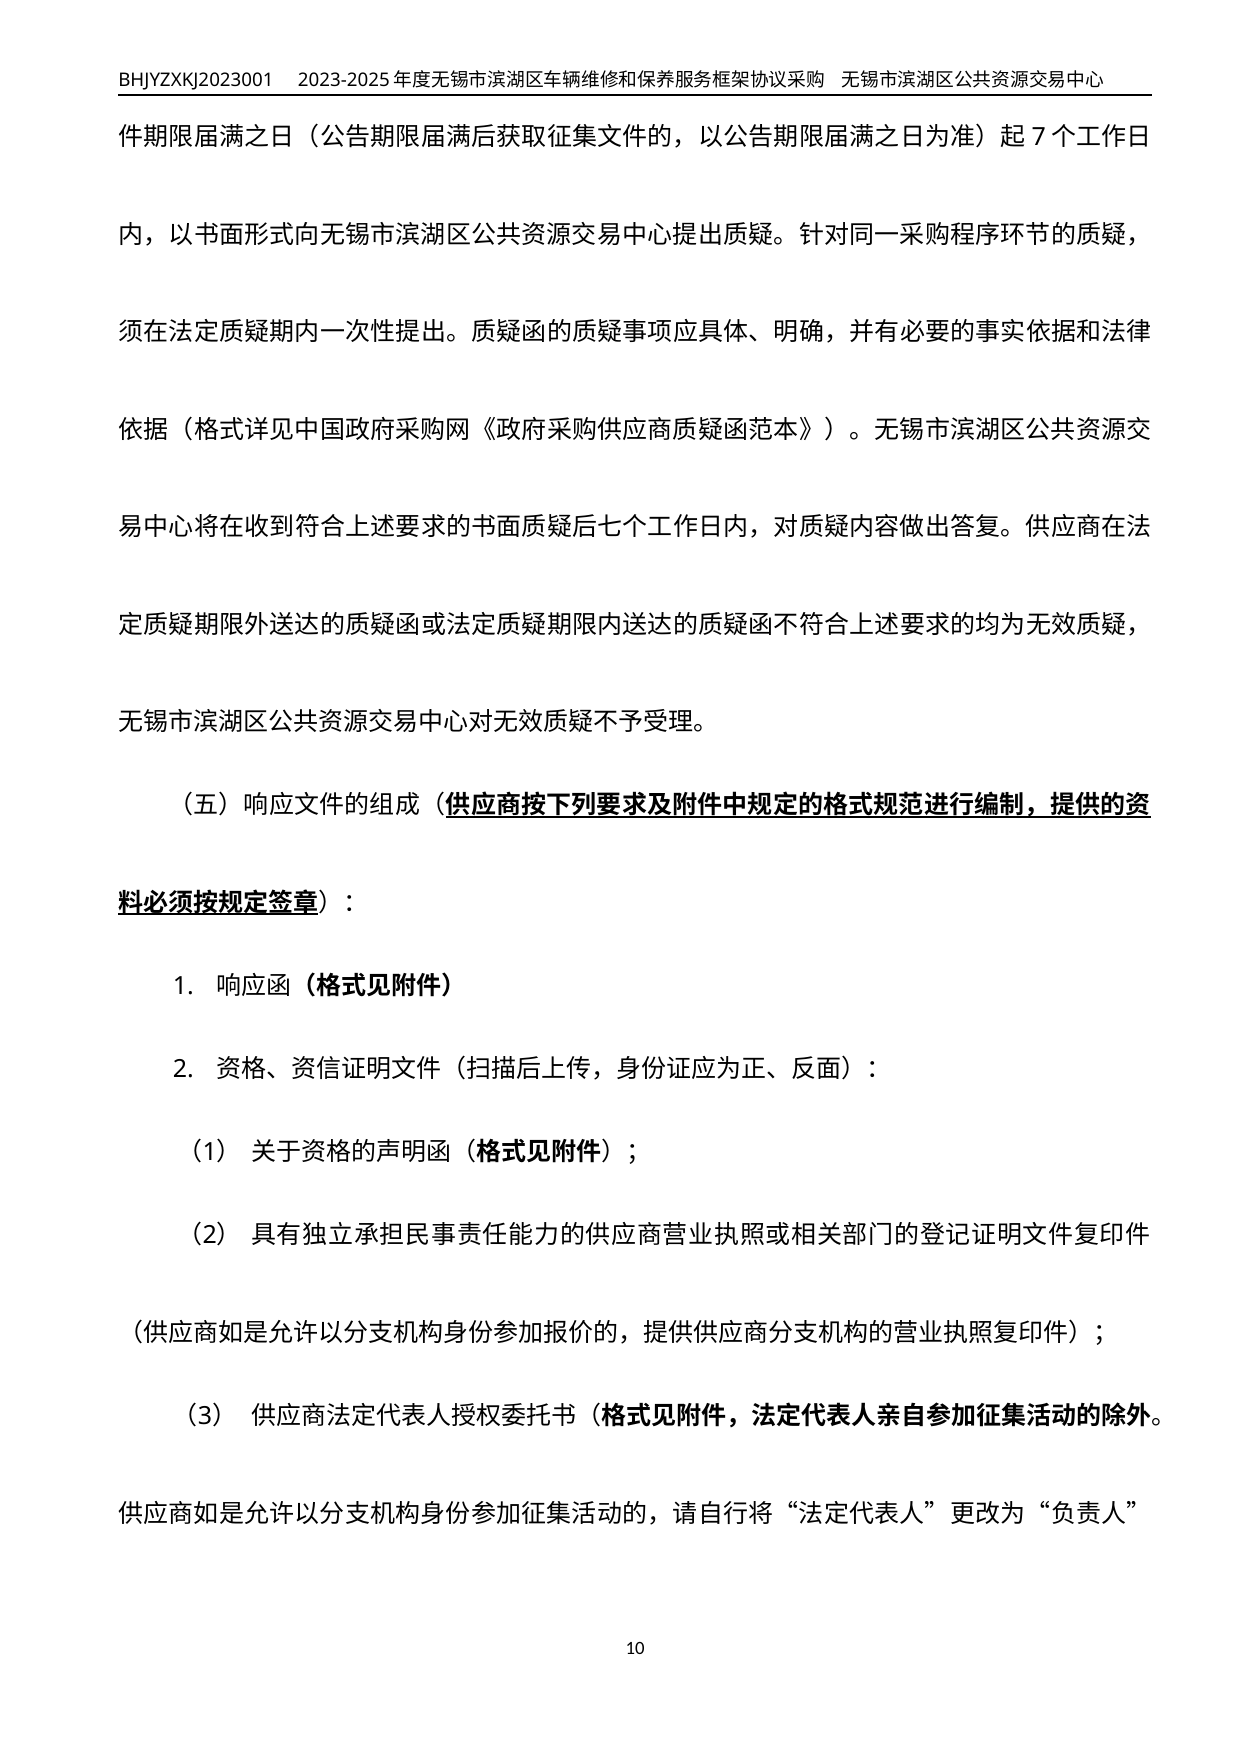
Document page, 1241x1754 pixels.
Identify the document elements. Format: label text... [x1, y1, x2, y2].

list 响应函（格式见附件） [118, 951, 1152, 1016]
list 关于资格的声明函（格式见附件）； [118, 1117, 1152, 1182]
list 具有独立承担民事责任能力的供应商营业执照或相关部门的登记证明文件复印件（供应商如是允许以分支机构身份参加报价的，提供供应商分支机构的营业执照复印件）； [118, 1201, 1152, 1363]
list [118, 102, 1152, 752]
list 资格、资信证明文件（扫描后上传，身份证应为正、反面）： [118, 1034, 1152, 1099]
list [118, 1381, 1152, 1544]
text （五）响应文件的组成（供应商按下列要求及附件中规定的格式规范进行编制，提供的资料必须按规定签章）： [118, 771, 1152, 933]
